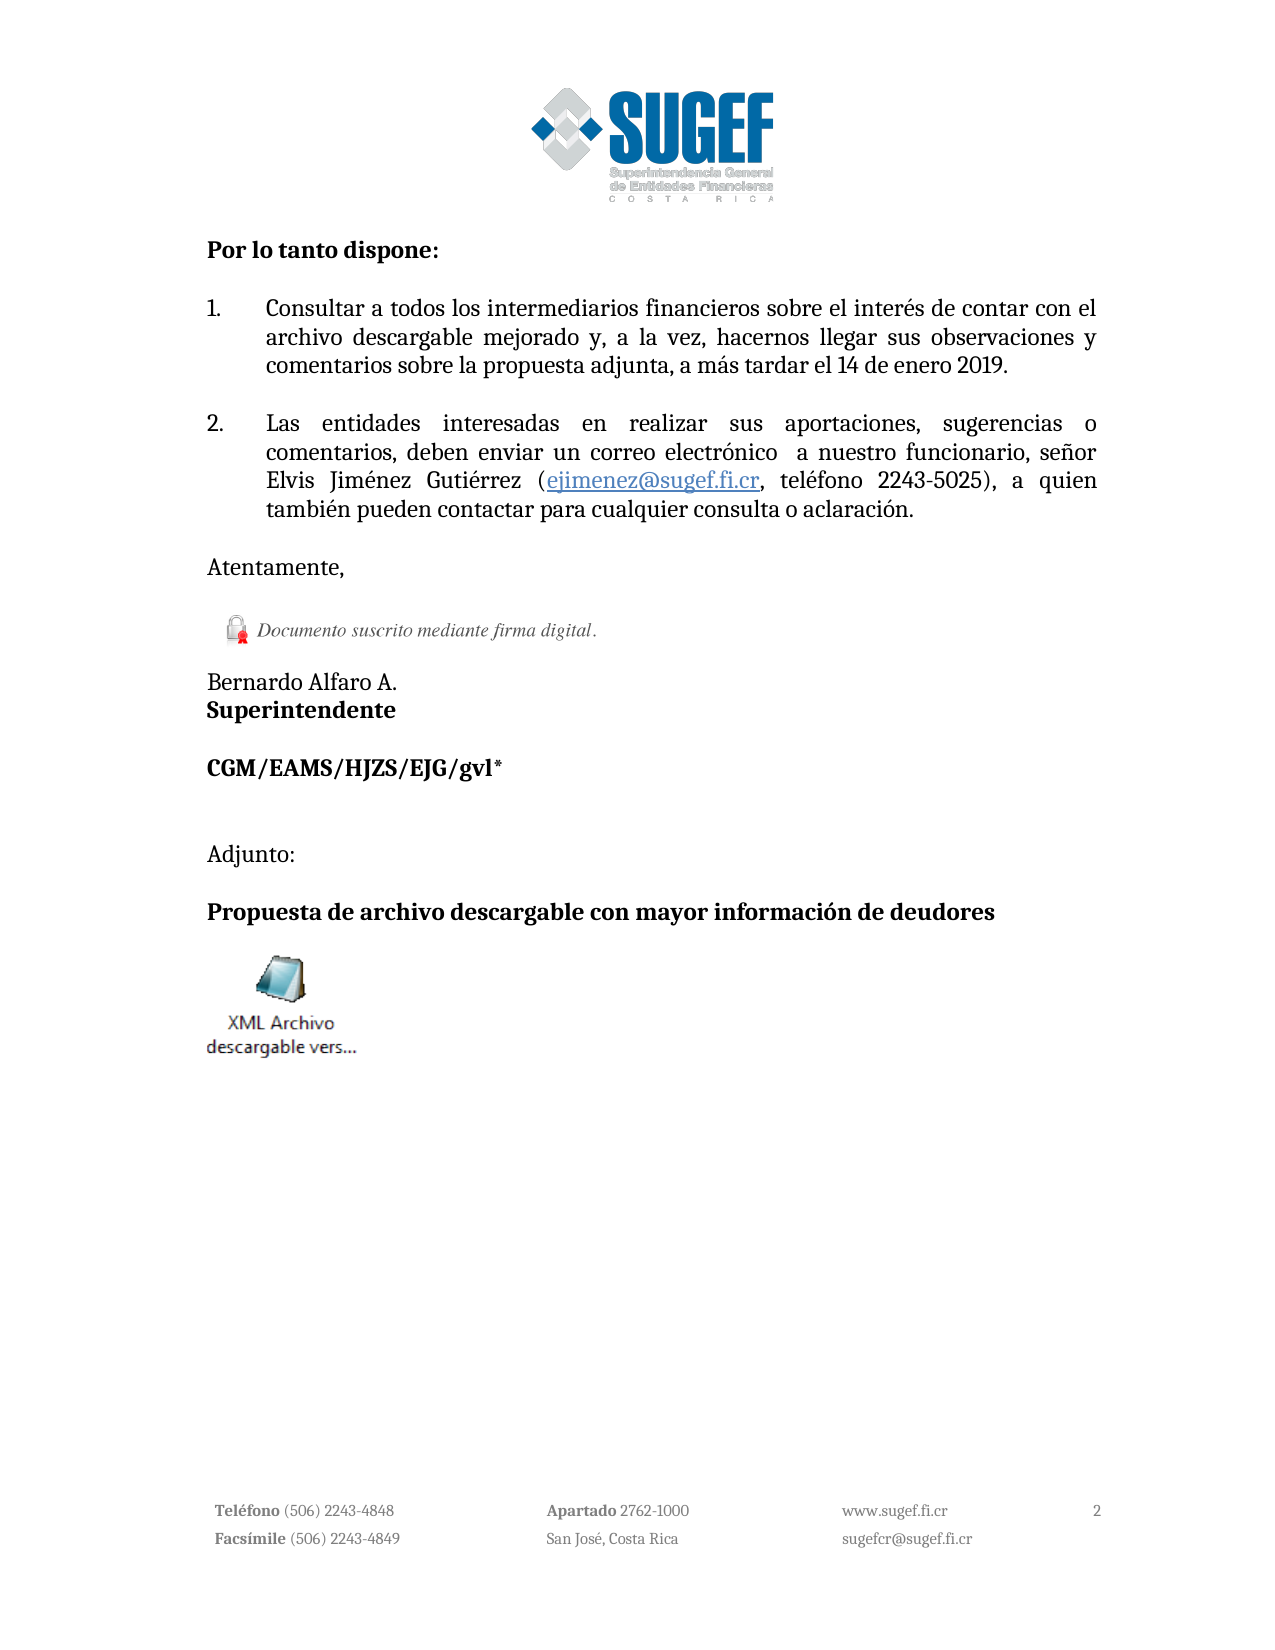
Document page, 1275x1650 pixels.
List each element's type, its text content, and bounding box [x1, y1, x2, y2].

text CGM/EAMS/HJZS/EJG/gvl* [207, 754, 1098, 782]
list Consultar a todos los intermediarios financieros sobre el interés de contar con el archivo descargable mejorado y, a la vez, hacernos llegar sus observaciones y comentarios sobre la propuesta adjunta, a más tardar el 14 de enero 2019. [207, 294, 1098, 380]
list Las entidades interesadas en realizar sus aportaciones, sugerencias o comentarios, deben enviar un correo electrónico a nuestro funcionario, señor Elvis Jiménez Gutiérrez (ejimenez@sugef.fi.cr, teléfono 2243-5025), a quien también pueden contactar para cualquier consulta o aclaración. [207, 409, 1098, 524]
text Por lo tanto dispone: [207, 236, 1098, 265]
text Adjunto: [207, 840, 1098, 869]
text Superintendente [207, 696, 1098, 725]
picture [531, 88, 774, 202]
picture [200, 599, 614, 664]
text Atentamente, [207, 552, 1098, 581]
text Bernardo Alfaro A. [207, 667, 1098, 696]
text Propuesta de archivo descargable con mayor información de deudores [207, 897, 1098, 926]
